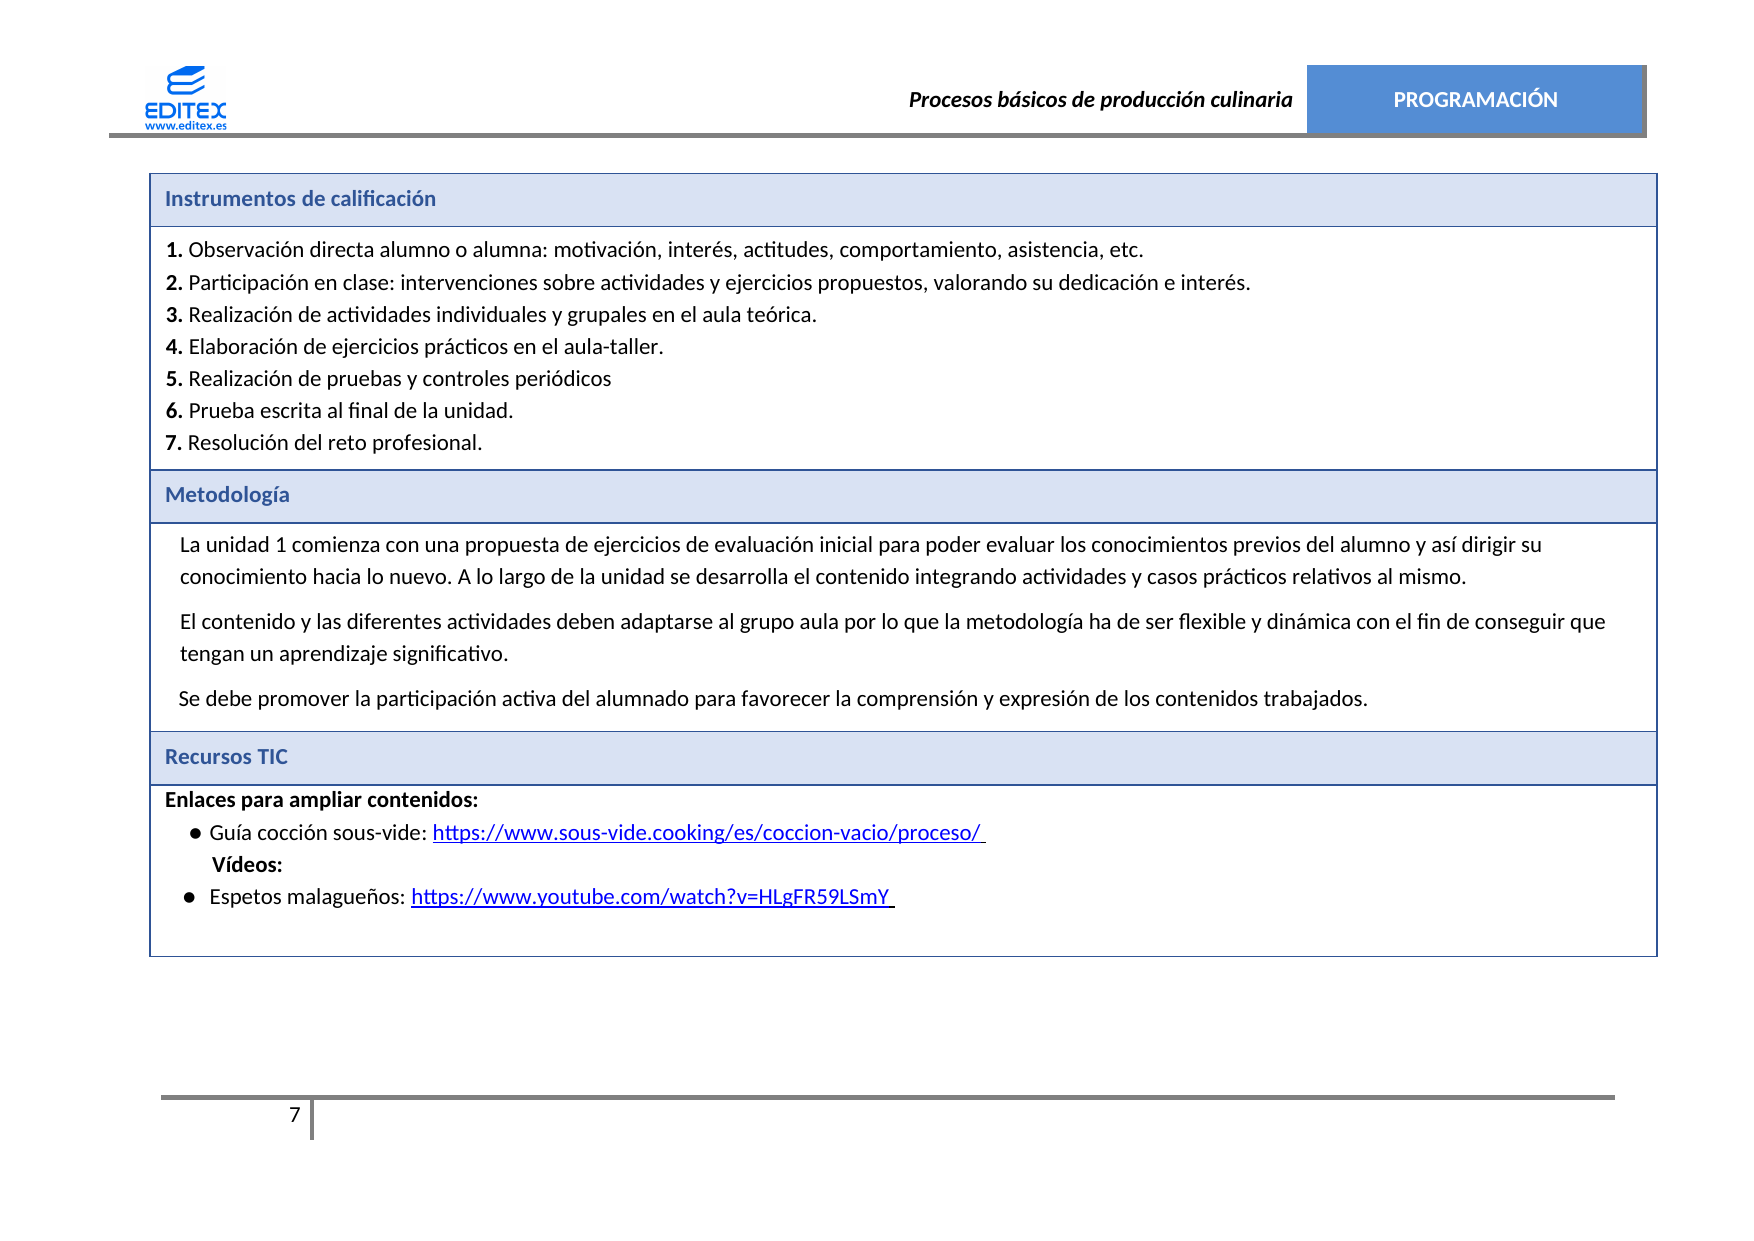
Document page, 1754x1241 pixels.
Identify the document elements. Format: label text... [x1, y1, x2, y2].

table_cell 1. Observación directa alumno o alumna: motivación, interés, actitudes, comportamiento, asistencia, etc. 2. Participación en clase: intervenciones sobre actividades y ejercicios propuestos, valorando su dedicación e interés. 3. Realización de actividades individuales y grupales en el aula teórica. 4. Elaboración de ejercicios prácticos en el aula-taller. 5. Realización de pruebas y controles periódicos 6. Prueba escrita al final de la unidad. 7. Resolución del reto profesional. [151, 227, 1656, 469]
table_cell Recursos TIC [151, 732, 1656, 784]
table_header Instrumentos de calificación [151, 174, 1656, 226]
table_cell La unidad 1 comienza con una propuesta de ejercicios de evaluación inicial para poder evaluar los conocimientos previos del alumno y así dirigir su conocimiento hacia lo nuevo. A lo largo de la unidad se desarrolla el contenido integrando actividades y casos prácticos relativos al mismo. El contenido y las diferentes actividades deben adaptarse al grupo aula por lo que la metodología ha de ser flexible y dinámica con el fin de conseguir que tengan un aprendizaje significativo. Se debe promover la participación activa del alumnado para favorecer la comprensión y expresión de los contenidos trabajados. [151, 524, 1656, 731]
table_cell Enlaces para ampliar contenidos: ● Guía cocción sous-vide: https://www.sous-vide.cooking/es/coccion-vacio/proceso/ Vídeos: ● Espetos malagueños: https://www.youtube.com/watch?v=HLgFR59LSmY [151, 786, 1656, 956]
picture [145, 66, 227, 132]
table_cell Metodología [151, 471, 1656, 522]
